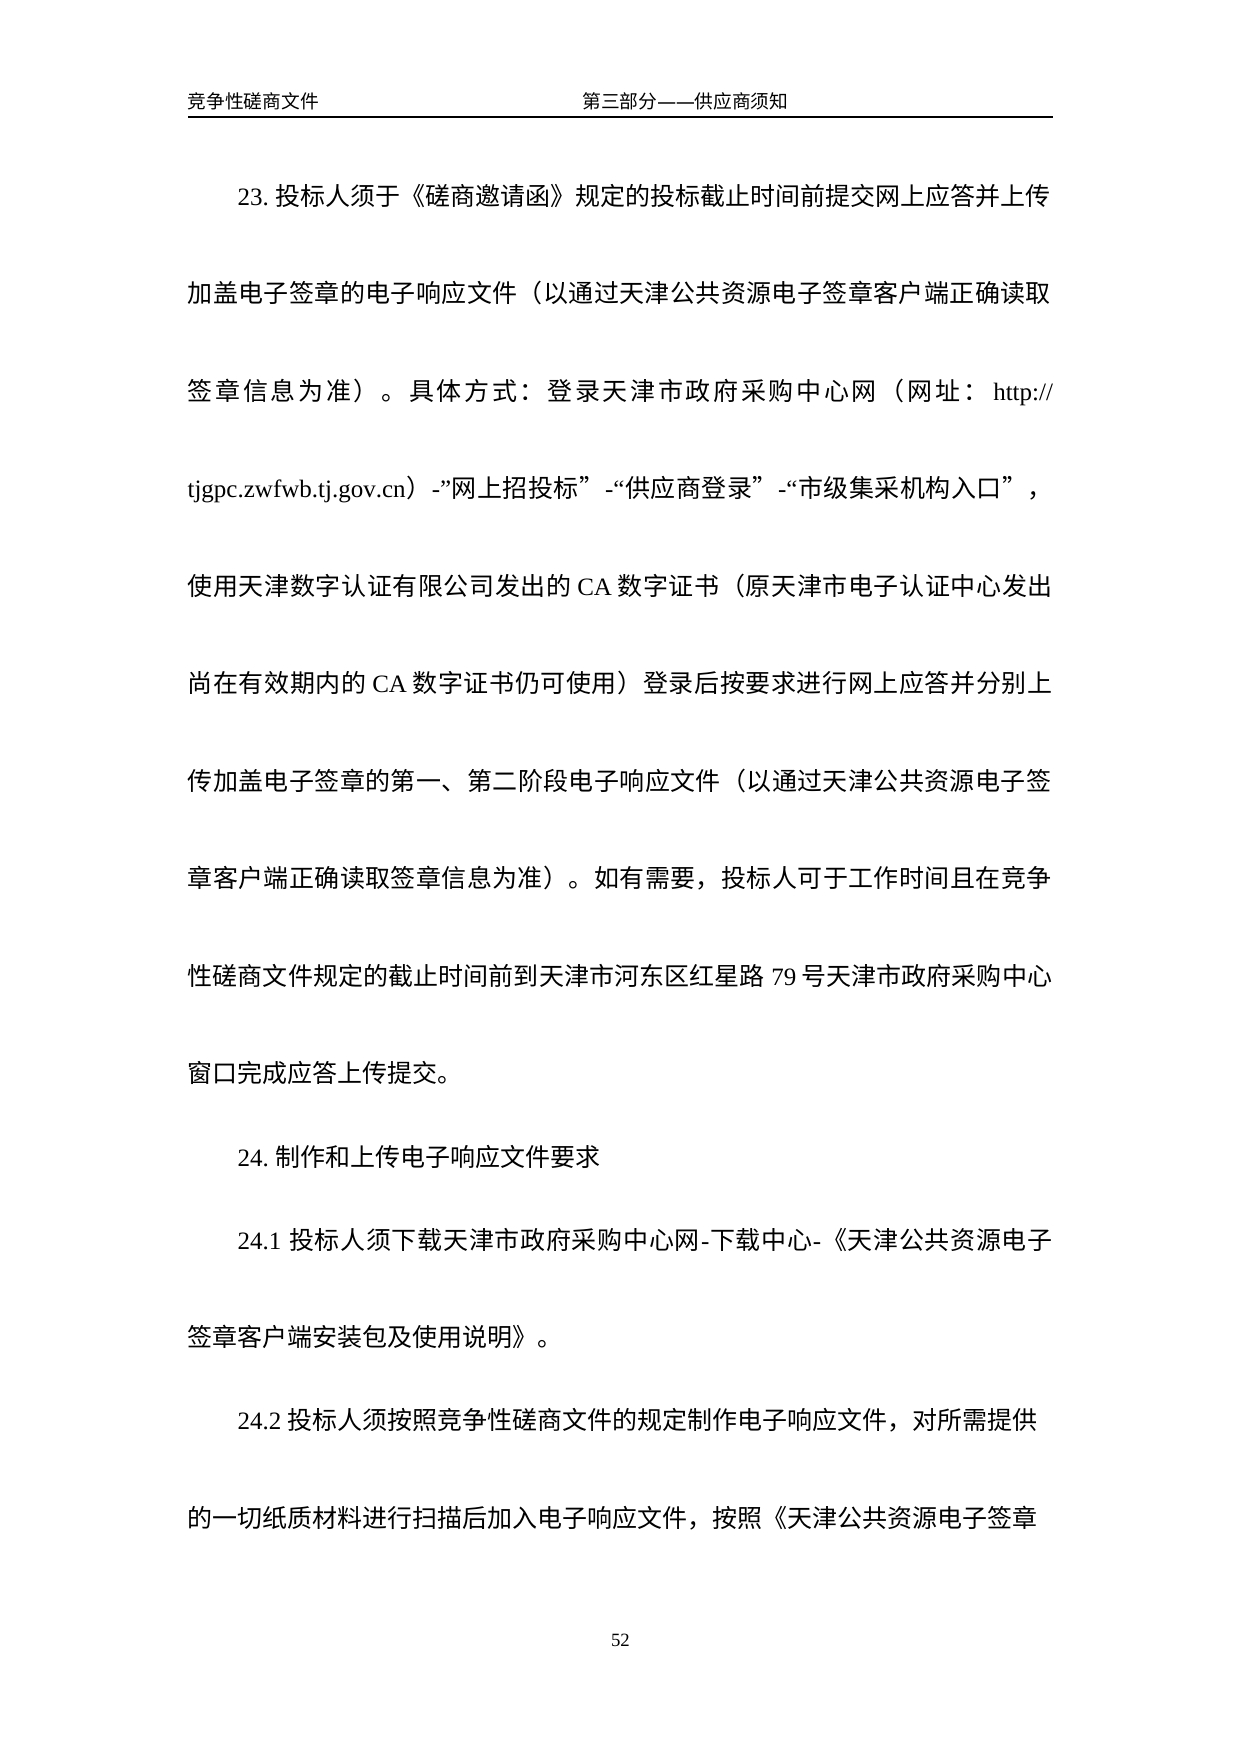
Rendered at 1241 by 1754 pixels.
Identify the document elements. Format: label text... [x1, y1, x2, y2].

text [187, 1386, 1053, 1549]
text 24.1 投标人须下载天津市政府采购中心网-下载中心-《天津公共资源电子签章客户端安装包及使用说明》。 [187, 1206, 1053, 1368]
text 23. 投标人须于《磋商邀请函》规定的投标截止时间前提交网上应答并上传加盖电子签章的电子响应文件（以通过天津公共资源电子签章客户端正确读取签章信息为准）。具体方式：登录天津市政府采购中心网（网址：http://tjgpc.zwfwb.tj.gov.cn）-”网上招投标”-“供应商登录”-“市级集采机构入口”，使用天津数字认证有限公司发出的CA数字证书（原天津市电子认证中心发出尚在有效期内的CA数字证书仍可使用）登录后按要求进行网上应答并分别上传加盖电子签章的第一、第二阶段电子响应文件（以通过天津公共资源电子签章客户端正确读取签章信息为准）。如有需要，投标人可于工作时间且在竞争性磋商文件规定的截止时间前到天津市河东区红星路79号天津市政府采购中心窗口完成应答上传提交。 [187, 162, 1053, 1104]
text 24. 制作和上传电子响应文件要求 [187, 1123, 1053, 1188]
